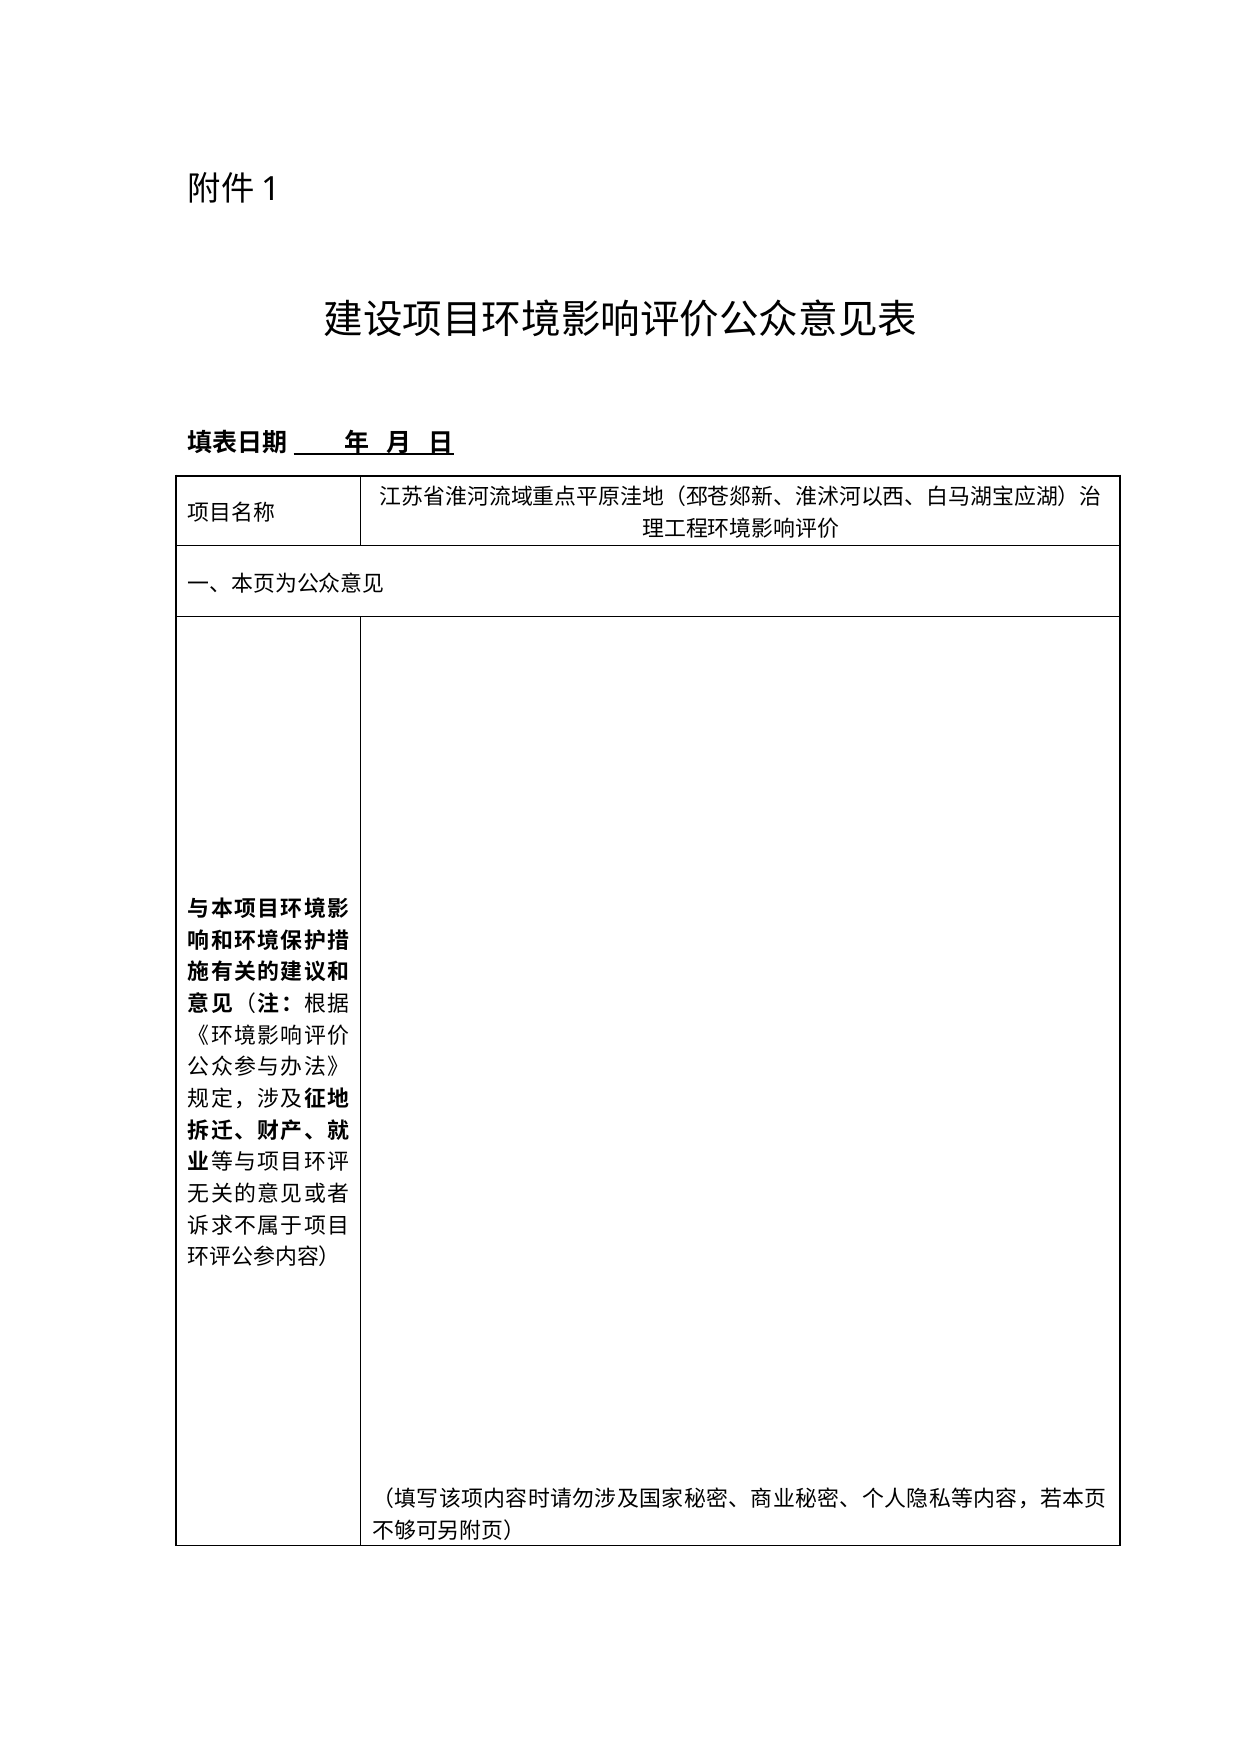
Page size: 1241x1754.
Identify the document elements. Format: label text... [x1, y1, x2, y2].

text 填表日期 年 月 日 [187, 422, 1053, 458]
text 建设项目环境影响评价公众意见表 [187, 288, 1053, 345]
table_cell （填写该项内容时请勿涉及国家秘密、商业秘密、个人隐私等内容，若本页不够可另附页） [361, 617, 1119, 1544]
table_cell 与本项目环境影响和环境保护措施有关的建议和意见（注：根据《环境影响评价公众参与办法》规定，涉及征地拆迁、财产、就业等与项目环评无关的意见或者诉求不属于项目环评公参内容） [177, 617, 360, 1544]
table_cell 一、本页为公众意见 [177, 546, 1119, 616]
table_header 江苏省淮河流域重点平原洼地（邳苍郯新、淮沭河以西、白马湖宝应湖）治理工程环境影响评价 [361, 477, 1119, 545]
table_header 项目名称 [177, 477, 360, 545]
text 附件1 [187, 162, 1053, 210]
